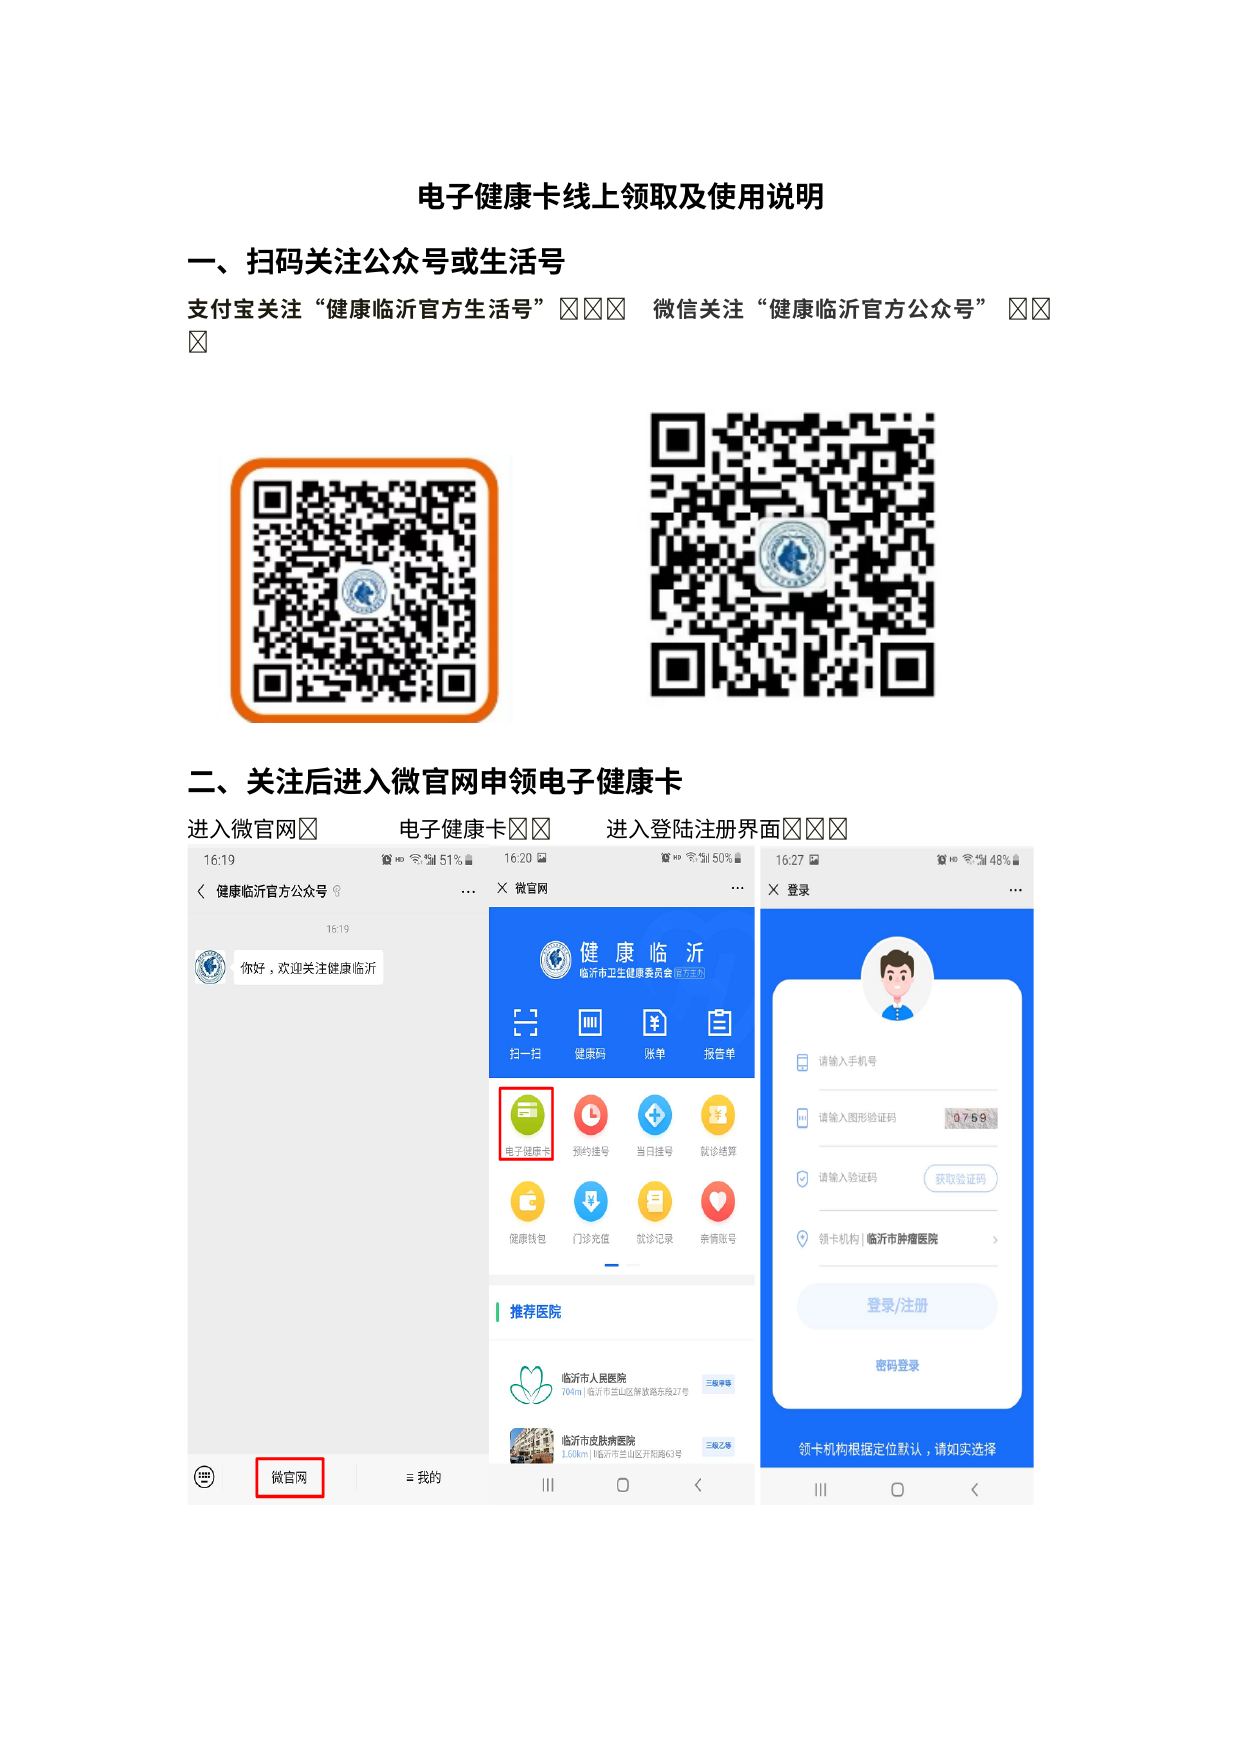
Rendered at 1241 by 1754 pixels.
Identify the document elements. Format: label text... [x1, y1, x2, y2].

text 二、关注后进入微官网申领电子健康卡 [187, 747, 1053, 812]
text 支付宝关注“健康临沂官方生活号” 微信关注“健康临沂官方公众号” [187, 292, 1053, 357]
text 电子健康卡线上领取及使用说明 [187, 162, 1053, 227]
picture [594, 389, 981, 723]
picture [187, 844, 755, 1505]
picture [187, 455, 521, 723]
text 进入微官网 电子健康卡 进入登陆注册界面 [187, 812, 1053, 844]
picture [760, 846, 1034, 1505]
text 一、扫码关注公众号或生活号 [187, 227, 1053, 292]
